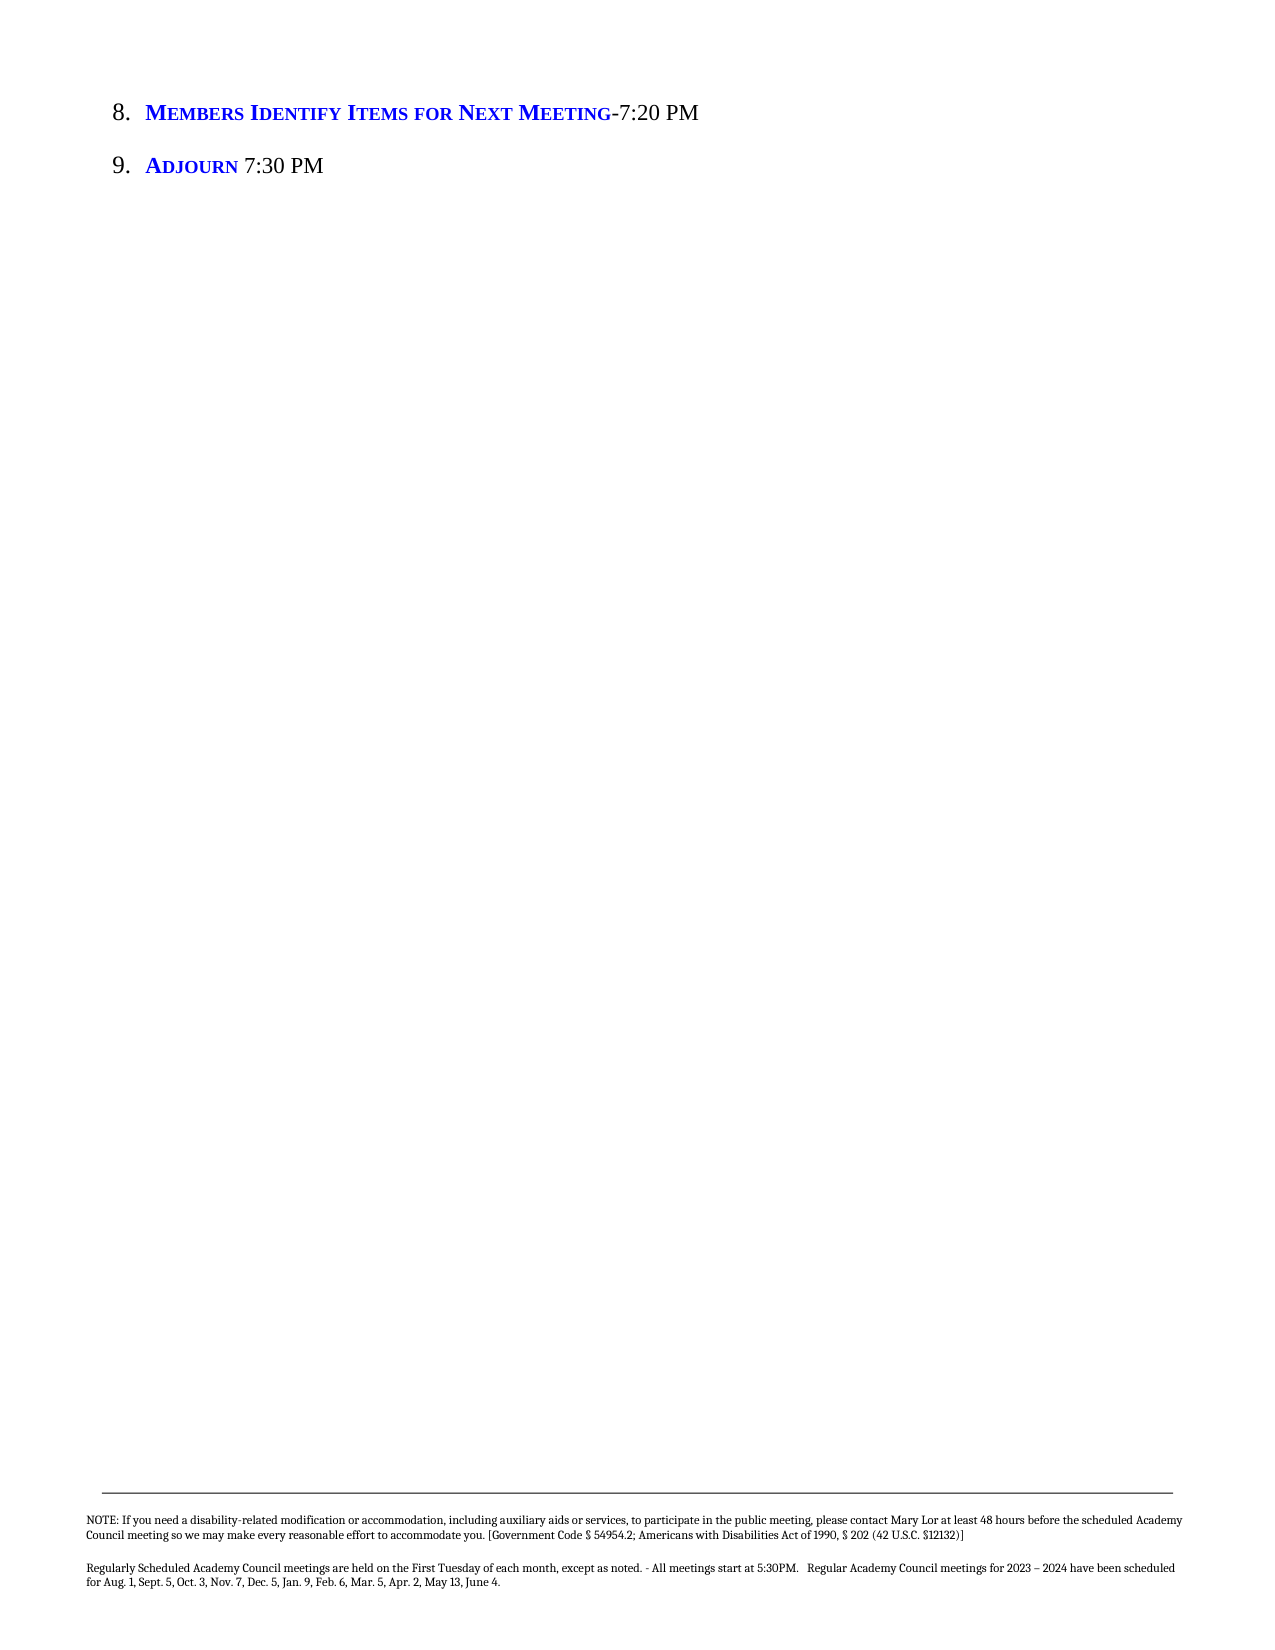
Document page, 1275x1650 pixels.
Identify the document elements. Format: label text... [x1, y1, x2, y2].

list Members Identify Items for Next Meeting-7:20 PM [112, 97, 1191, 126]
list Adjourn 7:30 PM [112, 150, 1191, 179]
